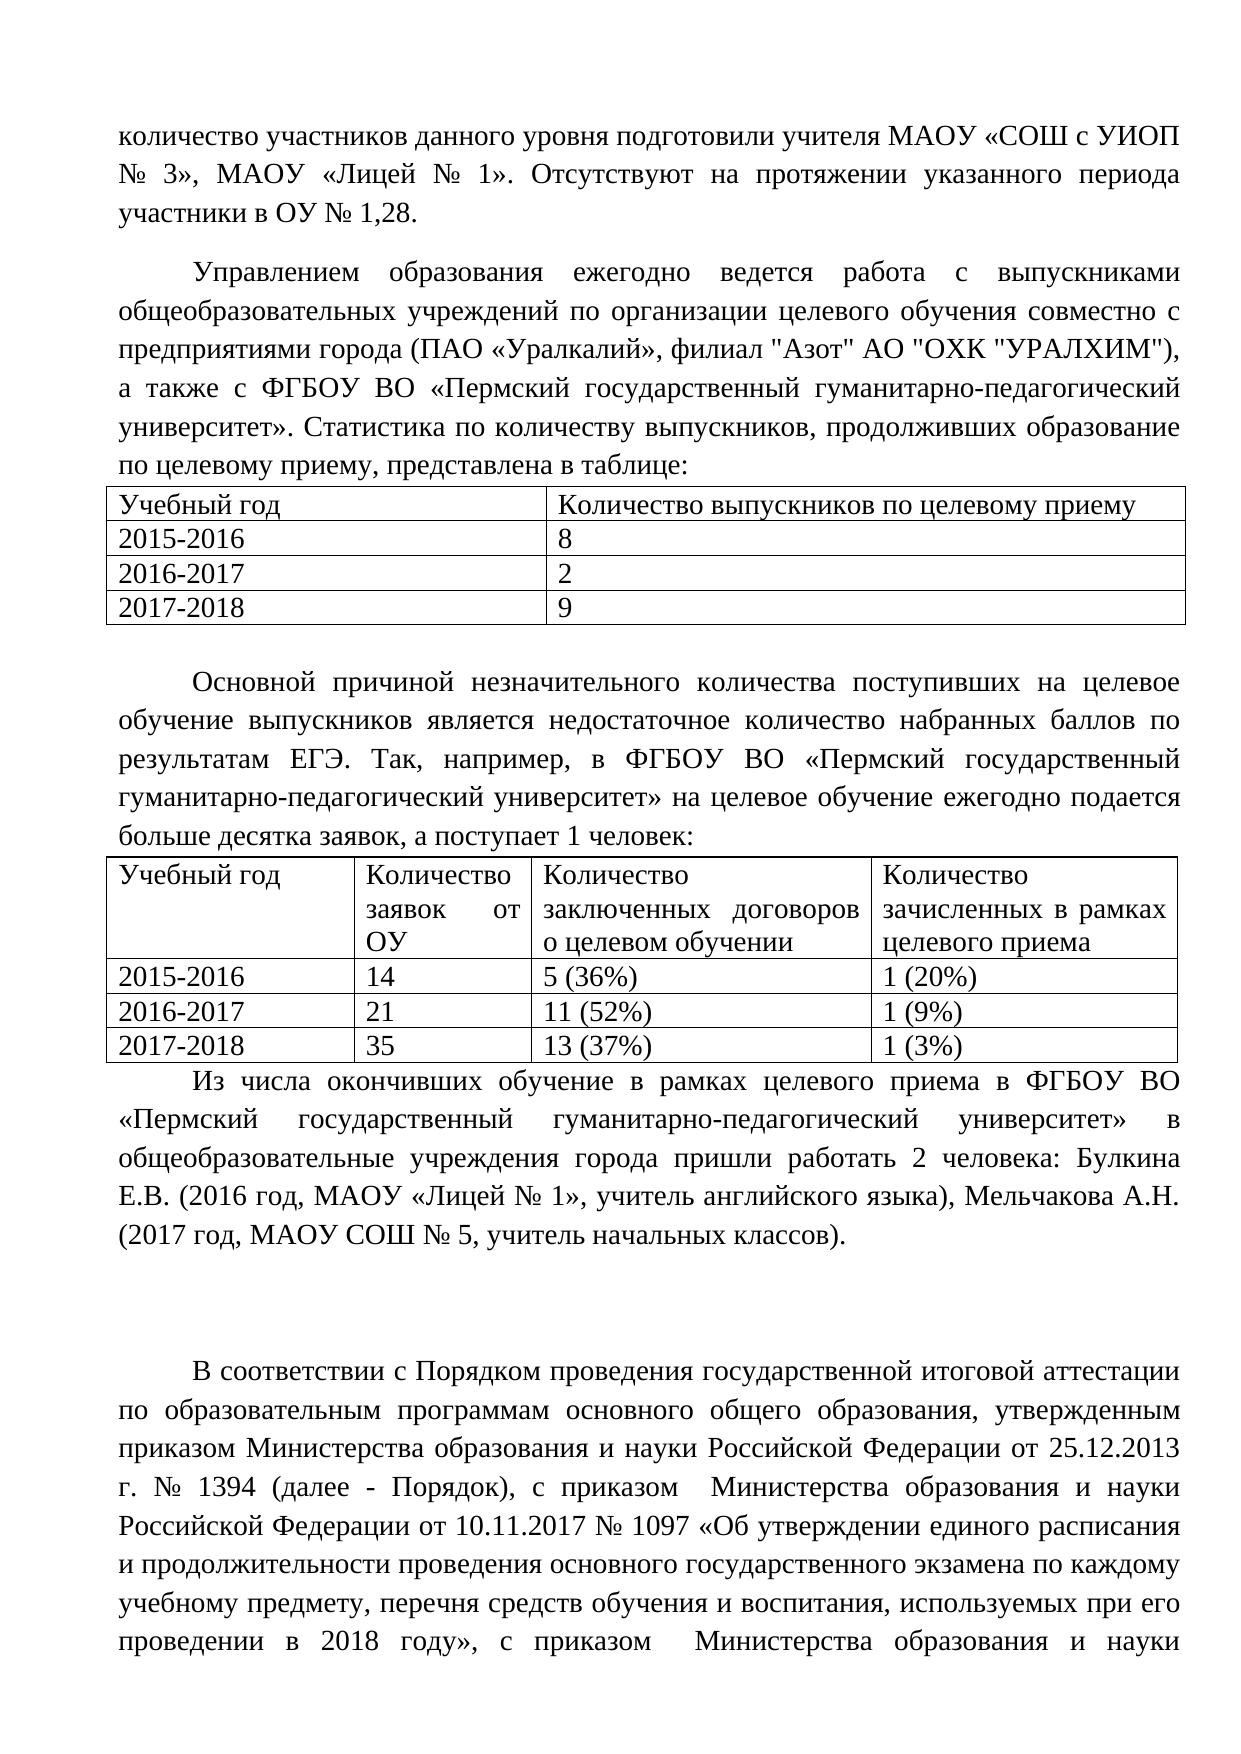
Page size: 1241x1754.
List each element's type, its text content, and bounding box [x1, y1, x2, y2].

table_cell 9 [547, 591, 1185, 624]
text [118, 1353, 1181, 1657]
table_cell 1 (20%) [872, 959, 1177, 993]
table_cell 8 [547, 521, 1185, 555]
text Из числа окончивших обучение в рамках целевого приема в ФГБОУ ВО «Пермский государственный гуманитарно-педагогический университет» в общеобразовательные учреждения города пришли работать 2 человека: Булкина Е.В. (2016 год, МАОУ «Лицей № 1», учитель английского языка), Мельчакова А.Н. (2017 год, МАОУ СОШ № 5, учитель начальных классов). [118, 1063, 1181, 1251]
table_cell 2016-2017 [107, 994, 354, 1027]
table_header Количество заключенных договоров о целевом обучении [532, 858, 871, 958]
table_cell 2015-2016 [107, 521, 546, 555]
table_header Количество выпускников по целевому приему [547, 487, 1185, 520]
table_cell 1 (3%) [872, 1028, 1177, 1062]
table_cell 13 (37%) [532, 1028, 871, 1062]
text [118, 118, 1181, 229]
table_cell 5 (36%) [532, 959, 871, 993]
table_cell 1 (9%) [872, 994, 1177, 1027]
table_cell 2 [547, 556, 1185, 589]
table_header Учебный год [107, 487, 546, 520]
text Управлением образования ежегодно ведется работа с выпускниками общеобразовательных учреждений по организации целевого обучения совместно с предприятиями города (ПАО «Уралкалий», филиал "Азот" АО "ОХК "УРАЛХИМ"), а также с ФГБОУ ВО «Пермский государственный гуманитарно-педагогический университет». Статистика по количеству выпускников, продолживших образование по целевому приему, представлена в таблице: [118, 254, 1181, 481]
table_header Учебный год [107, 858, 354, 958]
text Основной причиной незначительного количества поступивших на целевое обучение выпускников является недостаточное количество набранных баллов по результатам ЕГЭ. Так, например, в ФГБОУ ВО «Пермский государственный гуманитарно-педагогический университет» на целевое обучение ежегодно подается больше десятка заявок, а поступает 1 человек: [118, 664, 1181, 851]
table_cell 11 (52%) [532, 994, 871, 1027]
table_header Количество зачисленных в рамках целевого приема [872, 858, 1177, 958]
table_cell 14 [355, 959, 531, 993]
table_header Количество заявок от ОУ [355, 858, 531, 958]
table_cell 21 [355, 994, 531, 1027]
table_cell 2017-2018 [107, 591, 546, 624]
table_cell 35 [355, 1028, 531, 1062]
table_cell 2016-2017 [107, 556, 546, 589]
table_cell 2015-2016 [107, 959, 354, 993]
table_cell 2017-2018 [107, 1028, 354, 1062]
